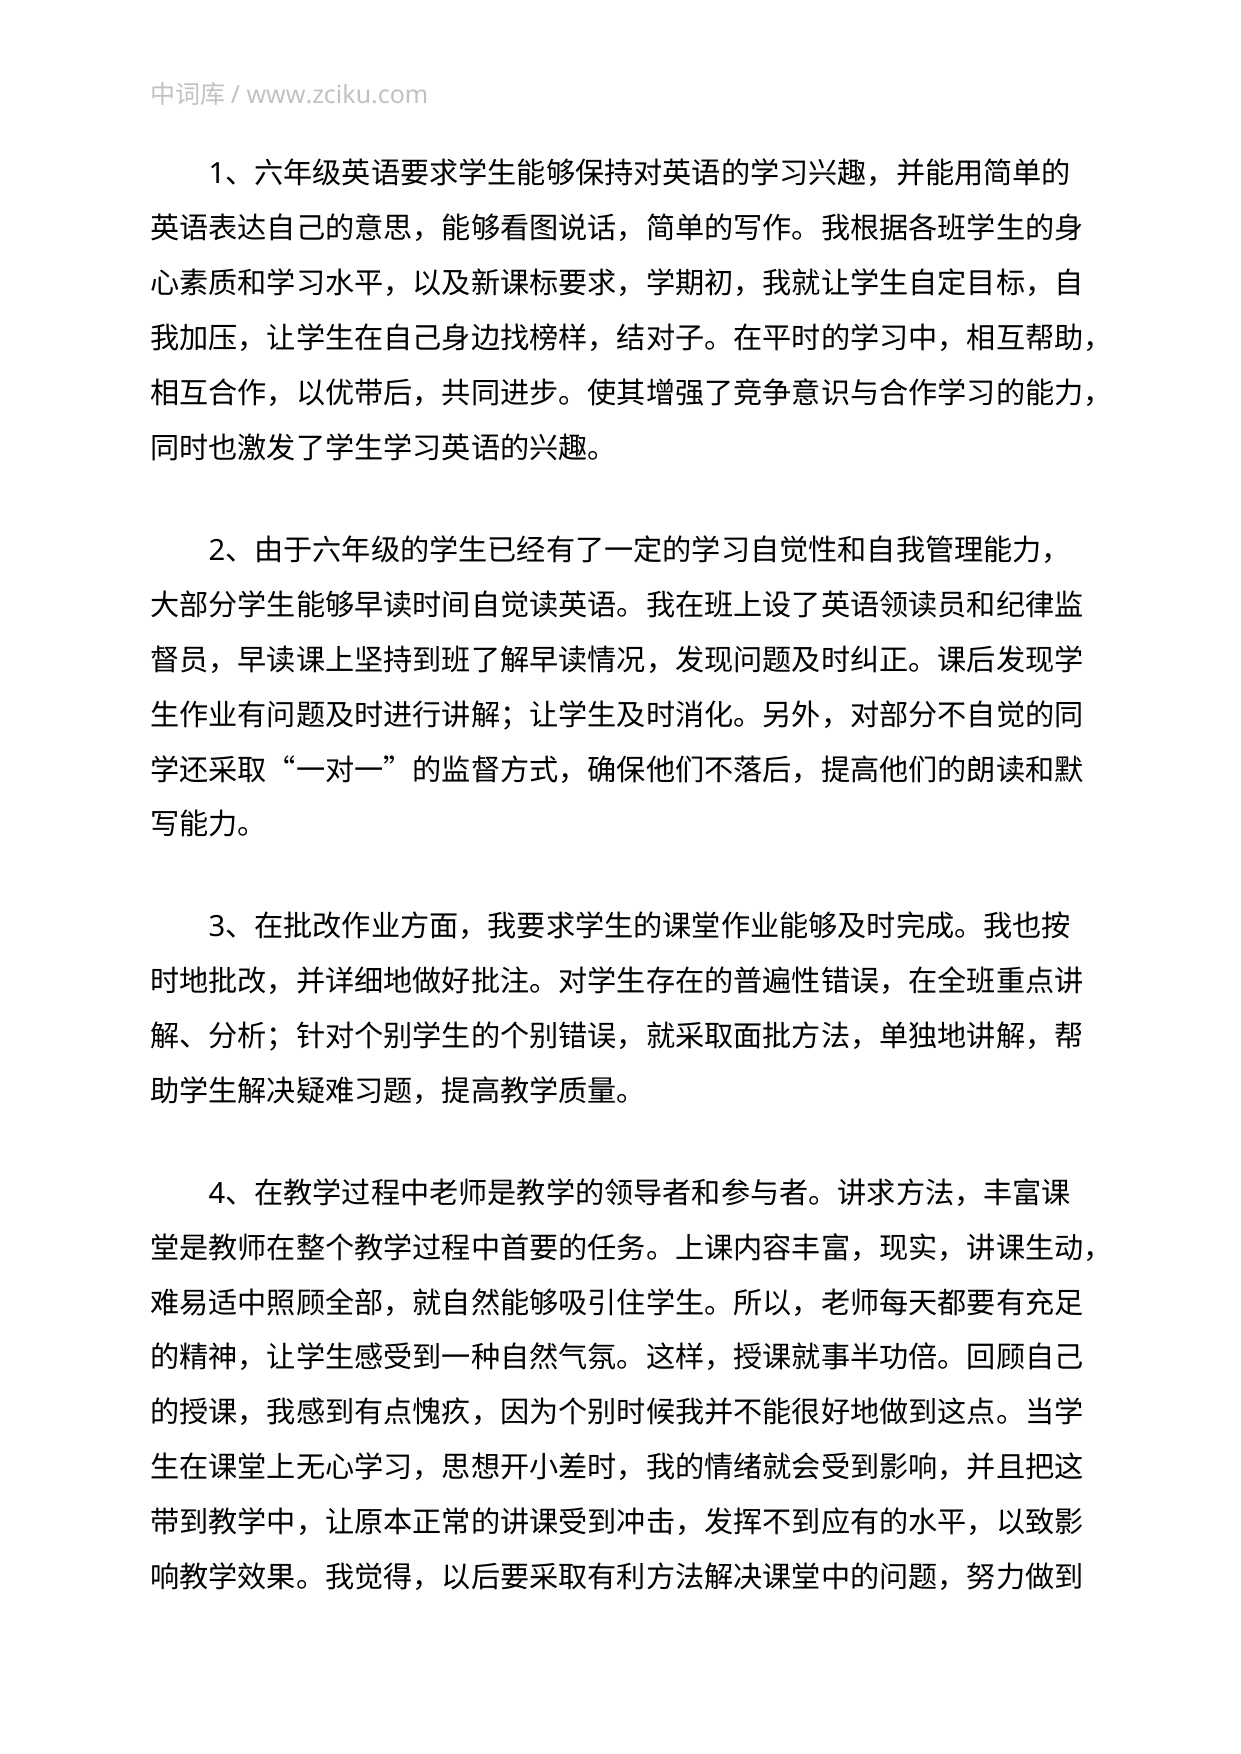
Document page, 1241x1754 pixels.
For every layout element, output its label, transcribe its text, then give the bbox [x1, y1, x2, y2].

text 3、在批改作业方面，我要求学生的课堂作业能够及时完成。我也按时地批改，并详细地做好批注。对学生存在的普遍性错误，在全班重点讲解、分析；针对个别学生的个别错误，就采取面批方法，单独地讲解，帮助学生解决疑难习题，提高教学质量。 [150, 903, 1090, 1110]
text 1、六年级英语要求学生能够保持对英语的学习兴趣，并能用简单的英语表达自己的意思，能够看图说话，简单的写作。我根据各班学生的身心素质和学习水平，以及新课标要求，学期初，我就让学生自定目标，自我加压，让学生在自己身边找榜样，结对子。在平时的学习中，相互帮助，相互合作，以优带后，共同进步。使其增强了竞争意识与合作学习的能力，同时也激发了学生学习英语的兴趣。 [150, 150, 1090, 467]
text 2、由于六年级的学生已经有了一定的学习自觉性和自我管理能力，大部分学生能够早读时间自觉读英语。我在班上设了英语领读员和纪律监督员，早读课上坚持到班了解早读情况，发现问题及时纠正。课后发现学生作业有问题及时进行讲解；让学生及时消化。另外，对部分不自觉的同学还采取“一对一”的监督方式，确保他们不落后，提高他们的朗读和默写能力。 [150, 526, 1090, 843]
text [150, 1169, 1090, 1596]
